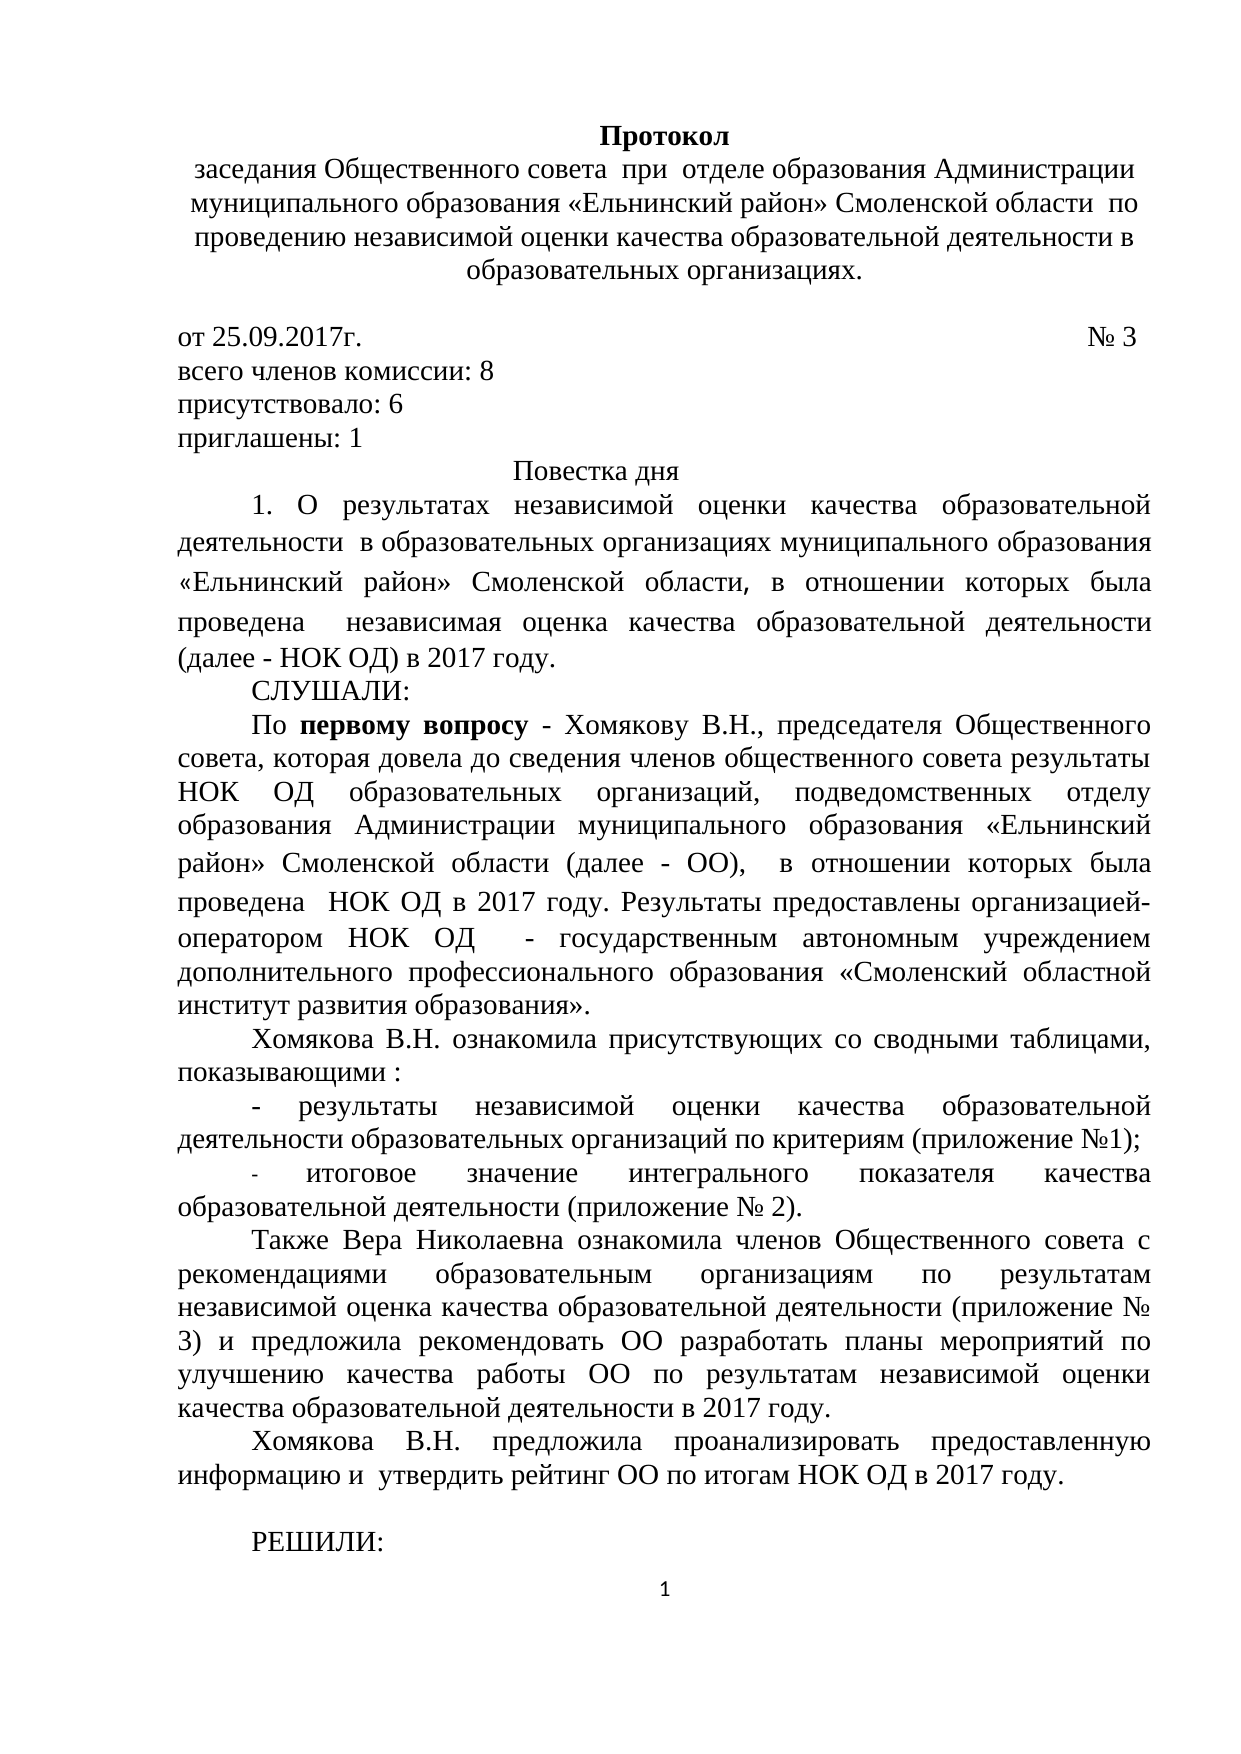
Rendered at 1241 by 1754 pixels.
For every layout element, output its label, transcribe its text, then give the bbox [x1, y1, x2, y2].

text Хомякова В.Н. ознакомила присутствующих со сводными таблицами, показывающими : [177, 1021, 1152, 1088]
text - итоговое значение интегрального показателя качества образовательной деятельности (приложение № 2). [177, 1155, 1152, 1222]
text Протокол [177, 118, 1152, 152]
text присутствовало: 6 [177, 386, 1152, 420]
text Хомякова В.Н. предложила проанализировать предоставленную информацию и утвердить рейтинг ОО по итогам НОК ОД в 2017 году. [177, 1423, 1152, 1491]
text Повестка дня [177, 453, 1152, 487]
text СЛУШАЛИ: [177, 673, 1152, 707]
text По первому вопросу - Хомякову В.Н., председателя Общественного совета, которая довела до сведения членов общественного совета результаты НОК ОД образовательных организаций, подведомственных отделу образования Администрации муниципального образования «Ельнинский район» Смоленской области (далее - ОО), в отношении которых была проведена НОК ОД в 2017 году. Результаты предоставлены организацией-оператором НОК ОД - государственным автономным учреждением дополнительного профессионального образования «Смоленский областной институт развития образования». [177, 707, 1152, 1021]
text заседания Общественного совета при отделе образования Администрации муниципального образования «Ельнинский район» Смоленской области по проведению независимой оценки качества образовательной деятельности в образовательных организациях. [177, 152, 1152, 286]
text - результаты независимой оценки качества образовательной деятельности образовательных организаций по критериям (приложение №1); [177, 1088, 1152, 1155]
text всего членов комиссии: 8 [177, 353, 1152, 386]
text приглашены: 1 [177, 420, 1152, 453]
text РЕШИЛИ: [177, 1524, 1152, 1558]
text от 25.09.2017г. № 3 [177, 319, 1152, 353]
text Также Вера Николаевна ознакомила членов Общественного совета с рекомендациями образовательным организациям по результатам независимой оценка качества образовательной деятельности (приложение № 3) и предложила рекомендовать ОО разработать планы мероприятий по улучшению качества работы ОО по результатам независимой оценки качества образовательной деятельности в 2017 году. [177, 1222, 1152, 1423]
text 1. О результатах независимой оценки качества образовательной деятельности в образовательных организациях муниципального образования «Ельнинский район» Смоленской области, в отношении которых была проведена независимая оценка качества образовательной деятельности (далее - НОК ОД) в 2017 году. [177, 487, 1152, 673]
